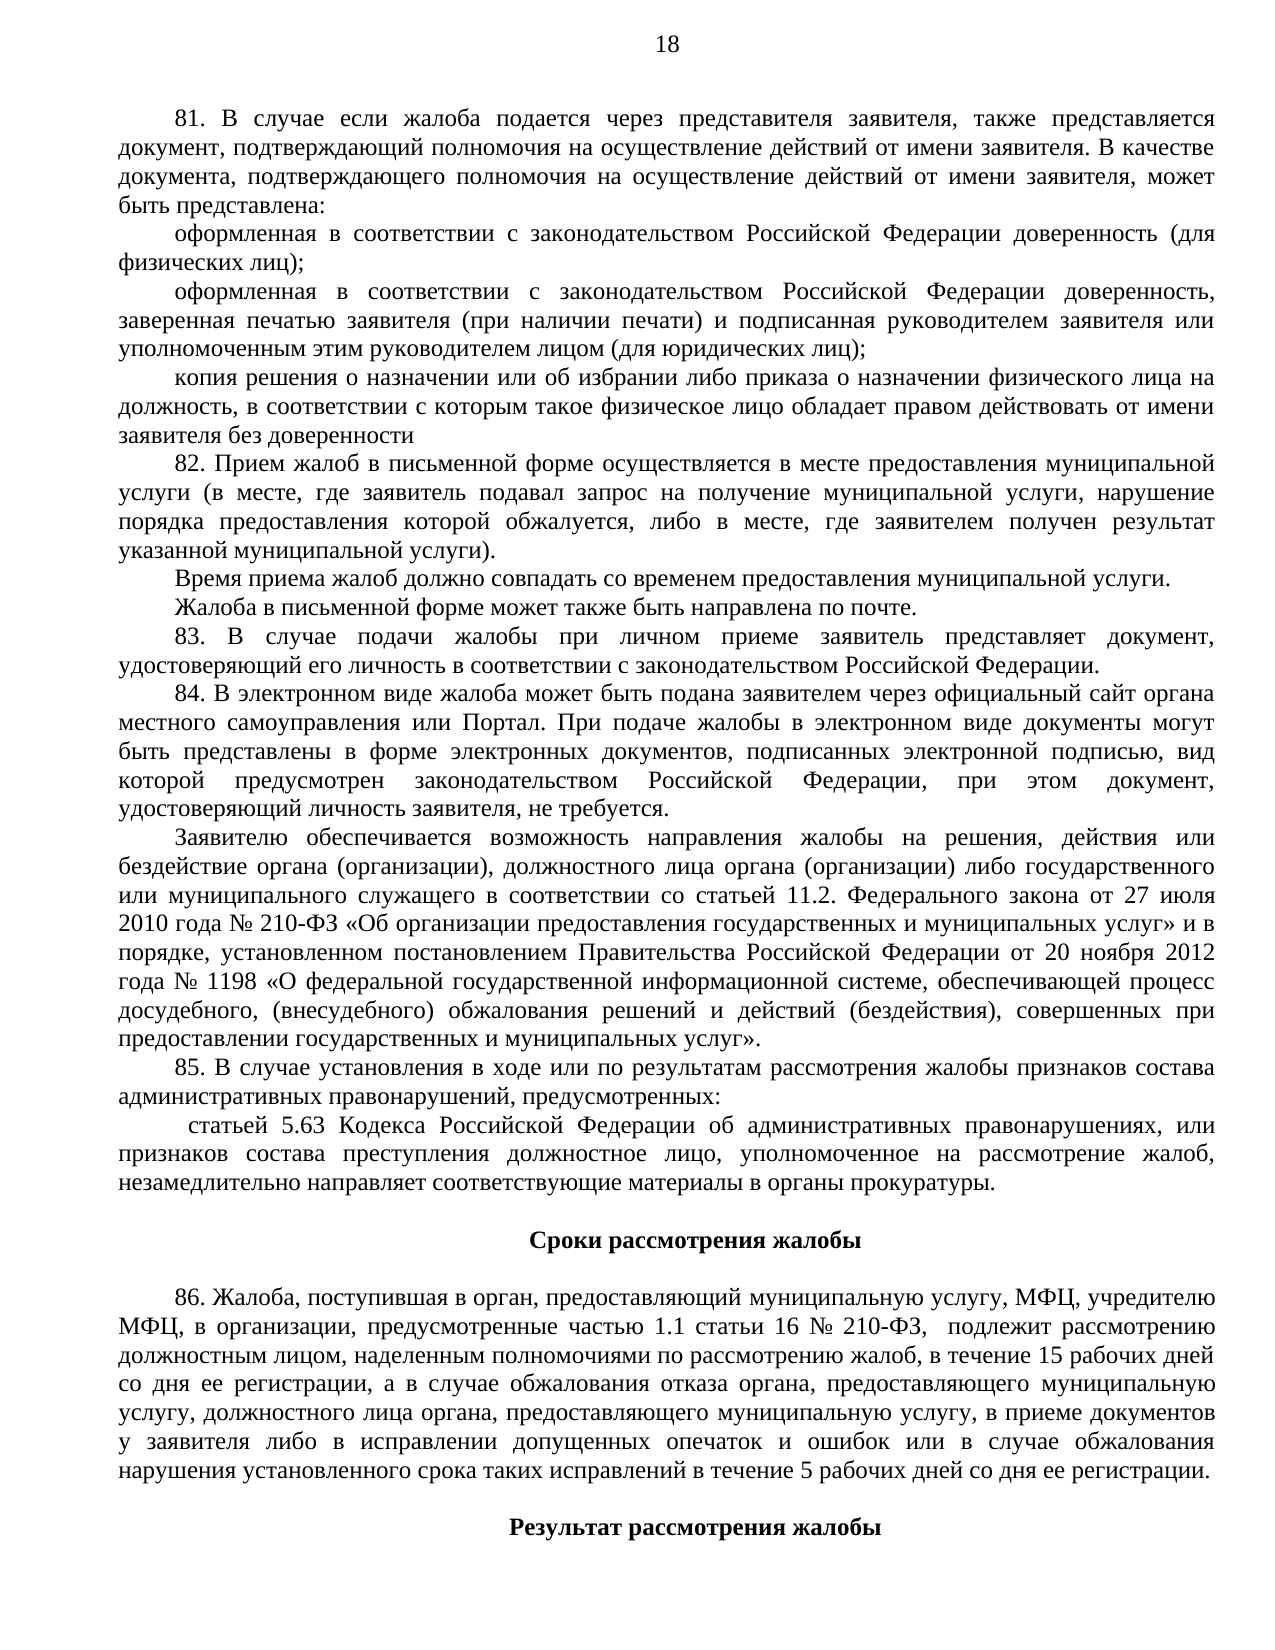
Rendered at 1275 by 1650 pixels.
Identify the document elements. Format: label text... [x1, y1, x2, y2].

text Результат рассмотрения жалобы [118, 1512, 1216, 1541]
text статьей 5.63 Кодекса Российской Федерации об административных правонарушениях, или признаков состава преступления должностное лицо, уполномоченное на рассмотрение жалоб, незамедлительно направляет соответствующие материалы в органы прокуратуры. [118, 1110, 1216, 1196]
text 82. Прием жалоб в письменной форме осуществляется в месте предоставления муниципальной услуги (в месте, где заявитель подавал запрос на получение муниципальной услуги, нарушение порядка предоставления которой обжалуется, либо в месте, где заявителем получен результат указанной муниципальной услуги). [118, 448, 1216, 563]
text копия решения о назначении или об избрании либо приказа о назначении физического лица на должность, в соответствии с которым такое физическое лицо обладает правом действовать от имени заявителя без доверенности [118, 362, 1216, 448]
text 85. В случае установления в ходе или по результатам рассмотрения жалобы признаков состава административных правонарушений, предусмотренных: [118, 1052, 1216, 1110]
text оформленная в соответствии с законодательством Российской Федерации доверенность, заверенная печатью заявителя (при наличии печати) и подписанная руководителем заявителя или уполномоченным этим руководителем лицом (для юридических лиц); [118, 276, 1216, 362]
text 84. В электронном виде жалоба может быть подана заявителем через официальный сайт органа местного самоуправления или Портал. При подаче жалобы в электронном виде документы могут быть представлены в форме электронных документов, подписанных электронной подписью, вид которой предусмотрен законодательством Российской Федерации, при этом документ, удостоверяющий личность заявителя, не требуется. [118, 678, 1216, 822]
text оформленная в соответствии с законодательством Российской Федерации доверенность (для физических лиц); [118, 218, 1216, 276]
text Заявителю обеспечивается возможность направления жалобы на решения, действия или бездействие органа (организации), должностного лица органа (организации) либо государственного или муниципального служащего в соответствии со статьей 11.2. Федерального закона от 27 июля 2010 года № 210-ФЗ «Об организации предоставления государственных и муниципальных услуг» и в порядке, установленном постановлением Правительства Российской Федерации от 20 ноября 2012 года № 1198 «О федеральной государственной информационной системе, обеспечивающей процесс досудебного, (внесудебного) обжалования решений и действий (бездействия), совершенных при предоставлении государственных и муниципальных услуг». [118, 822, 1216, 1052]
text 86. Жалоба, поступившая в орган, предоставляющий муниципальную услугу, МФЦ, учредителю МФЦ, в организации, предусмотренные частью 1.1 статьи 16 № 210-ФЗ, подлежит рассмотрению должностным лицом, наделенным полномочиями по рассмотрению жалоб, в течение 15 рабочих дней со дня ее регистрации, а в случае обжалования отказа органа, предоставляющего муниципальную услугу, должностного лица органа, предоставляющего муниципальную услугу, в приеме документов у заявителя либо в исправлении допущенных опечаток и ошибок или в случае обжалования нарушения установленного срока таких исправлений в течение 5 рабочих дней со дня ее регистрации. [118, 1282, 1216, 1483]
text Сроки рассмотрения жалобы [118, 1225, 1216, 1253]
text Жалоба в письменной форме может также быть направлена по почте. [118, 592, 1216, 621]
text 81. В случае если жалоба подается через представителя заявителя, также представляется документ, подтверждающий полномочия на осуществление действий от имени заявителя. В качестве документа, подтверждающего полномочия на осуществление действий от имени заявителя, может быть представлена: [118, 103, 1216, 218]
text Время приема жалоб должно совпадать со временем предоставления муниципальной услуги. [118, 563, 1216, 592]
text 83. В случае подачи жалобы при личном приеме заявитель представляет документ, удостоверяющий его личность в соответствии с законодательством Российской Федерации. [118, 621, 1216, 678]
